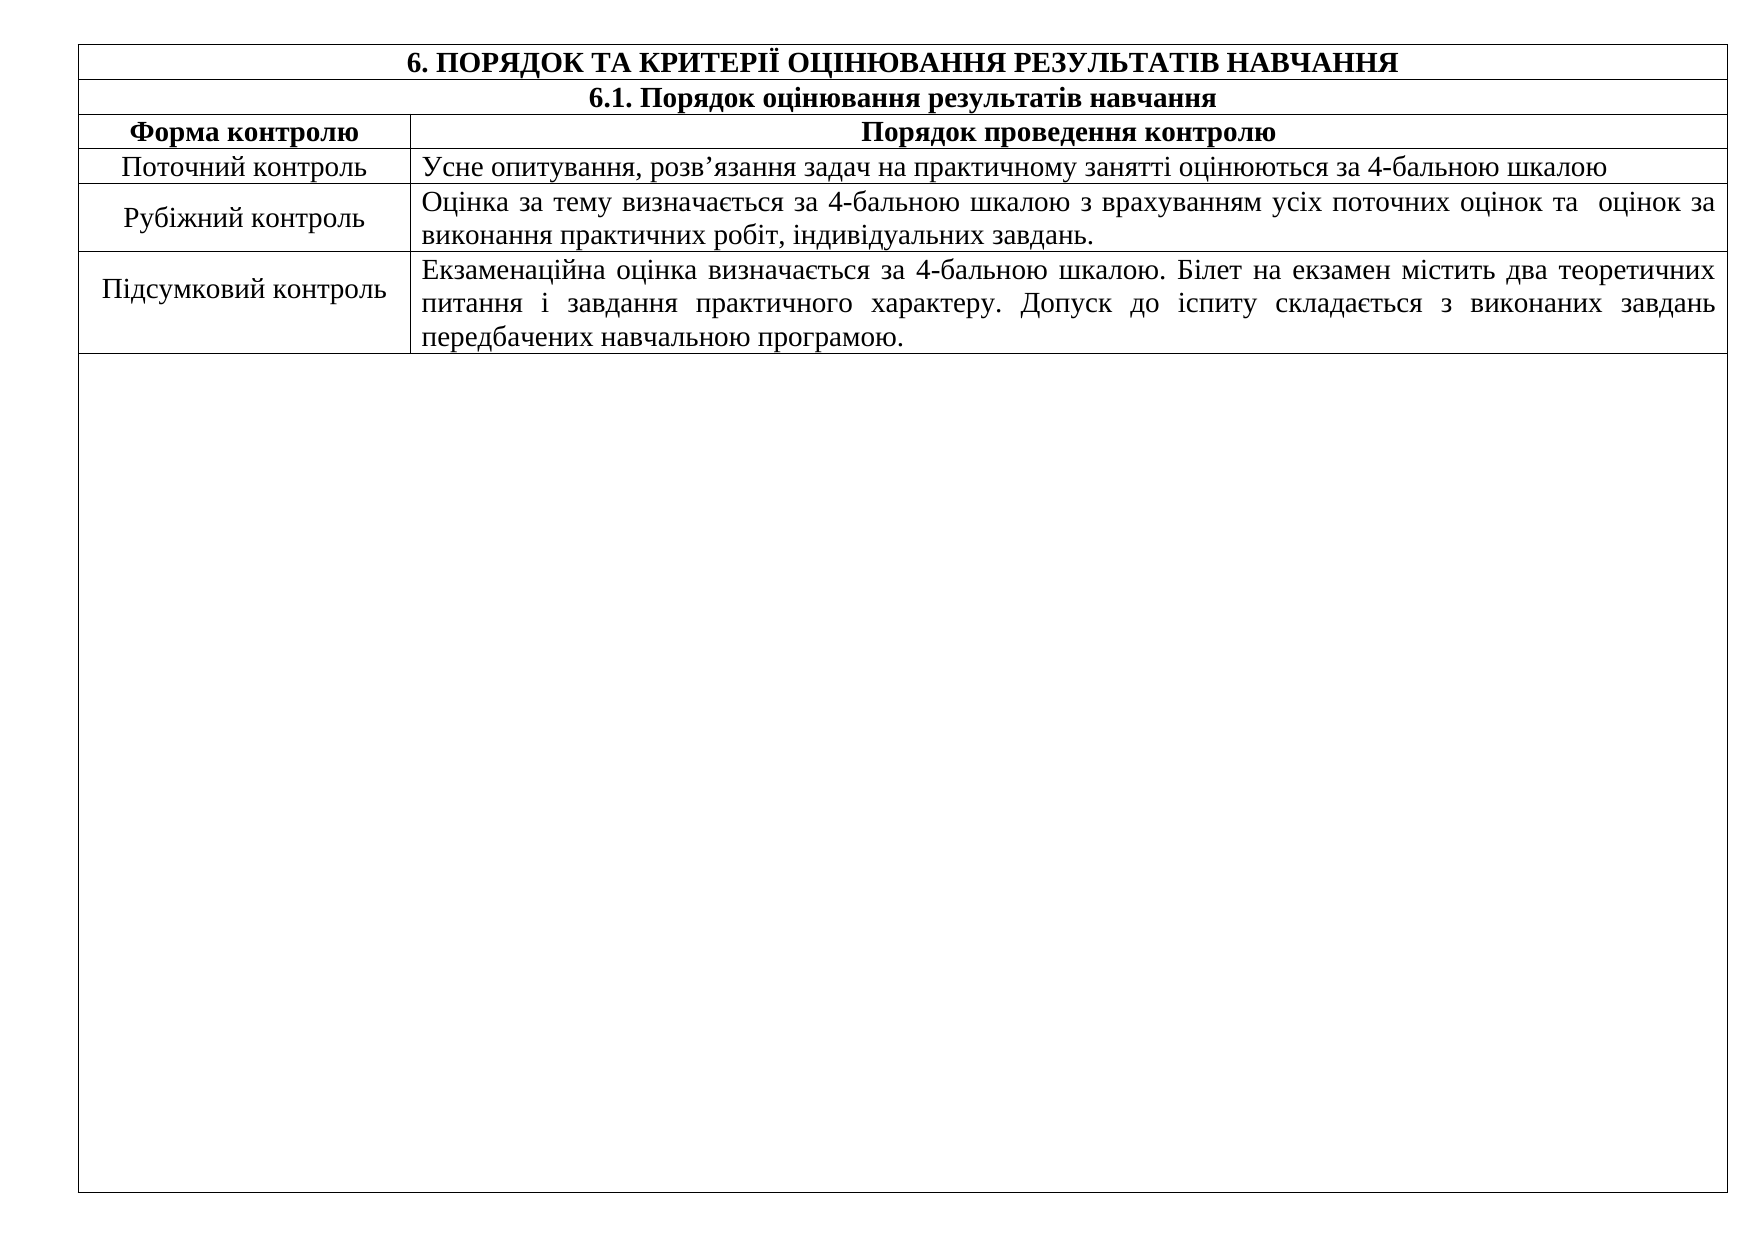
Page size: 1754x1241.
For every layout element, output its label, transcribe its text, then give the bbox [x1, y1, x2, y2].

table_cell Поточний контроль [79, 149, 410, 183]
table_cell Порядок проведення контролю [411, 115, 1727, 148]
table_cell Підсумковий контроль [79, 252, 410, 352]
table_cell Усне опитування, розв’язання задач на практичному занятті оцінюються за 4-бальною шкалою [411, 149, 1727, 183]
table_cell Рубіжний контроль [79, 184, 410, 251]
table_cell Форма контролю [79, 115, 410, 148]
table_header 6. Порядок та критерії оцінювання результатів навчання [79, 45, 1727, 79]
table_cell Екзаменаційна оцінка визначається за 4-бальною шкалою. Білет на екзамен містить два теоретичних питання і завдання практичного характеру. Допуск до іспиту складається з виконаних завдань передбачених навчальною програмою. [411, 252, 1727, 352]
table_cell Оцінка за тему визначається за 4-бальною шкалою з врахуванням усіх поточних оцінок та оцінок за виконання практичних робіт, індивідуальних завдань. [411, 184, 1727, 251]
table_cell 6.1. Порядок оцінювання результатів навчання [79, 80, 1727, 113]
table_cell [79, 354, 1727, 1192]
